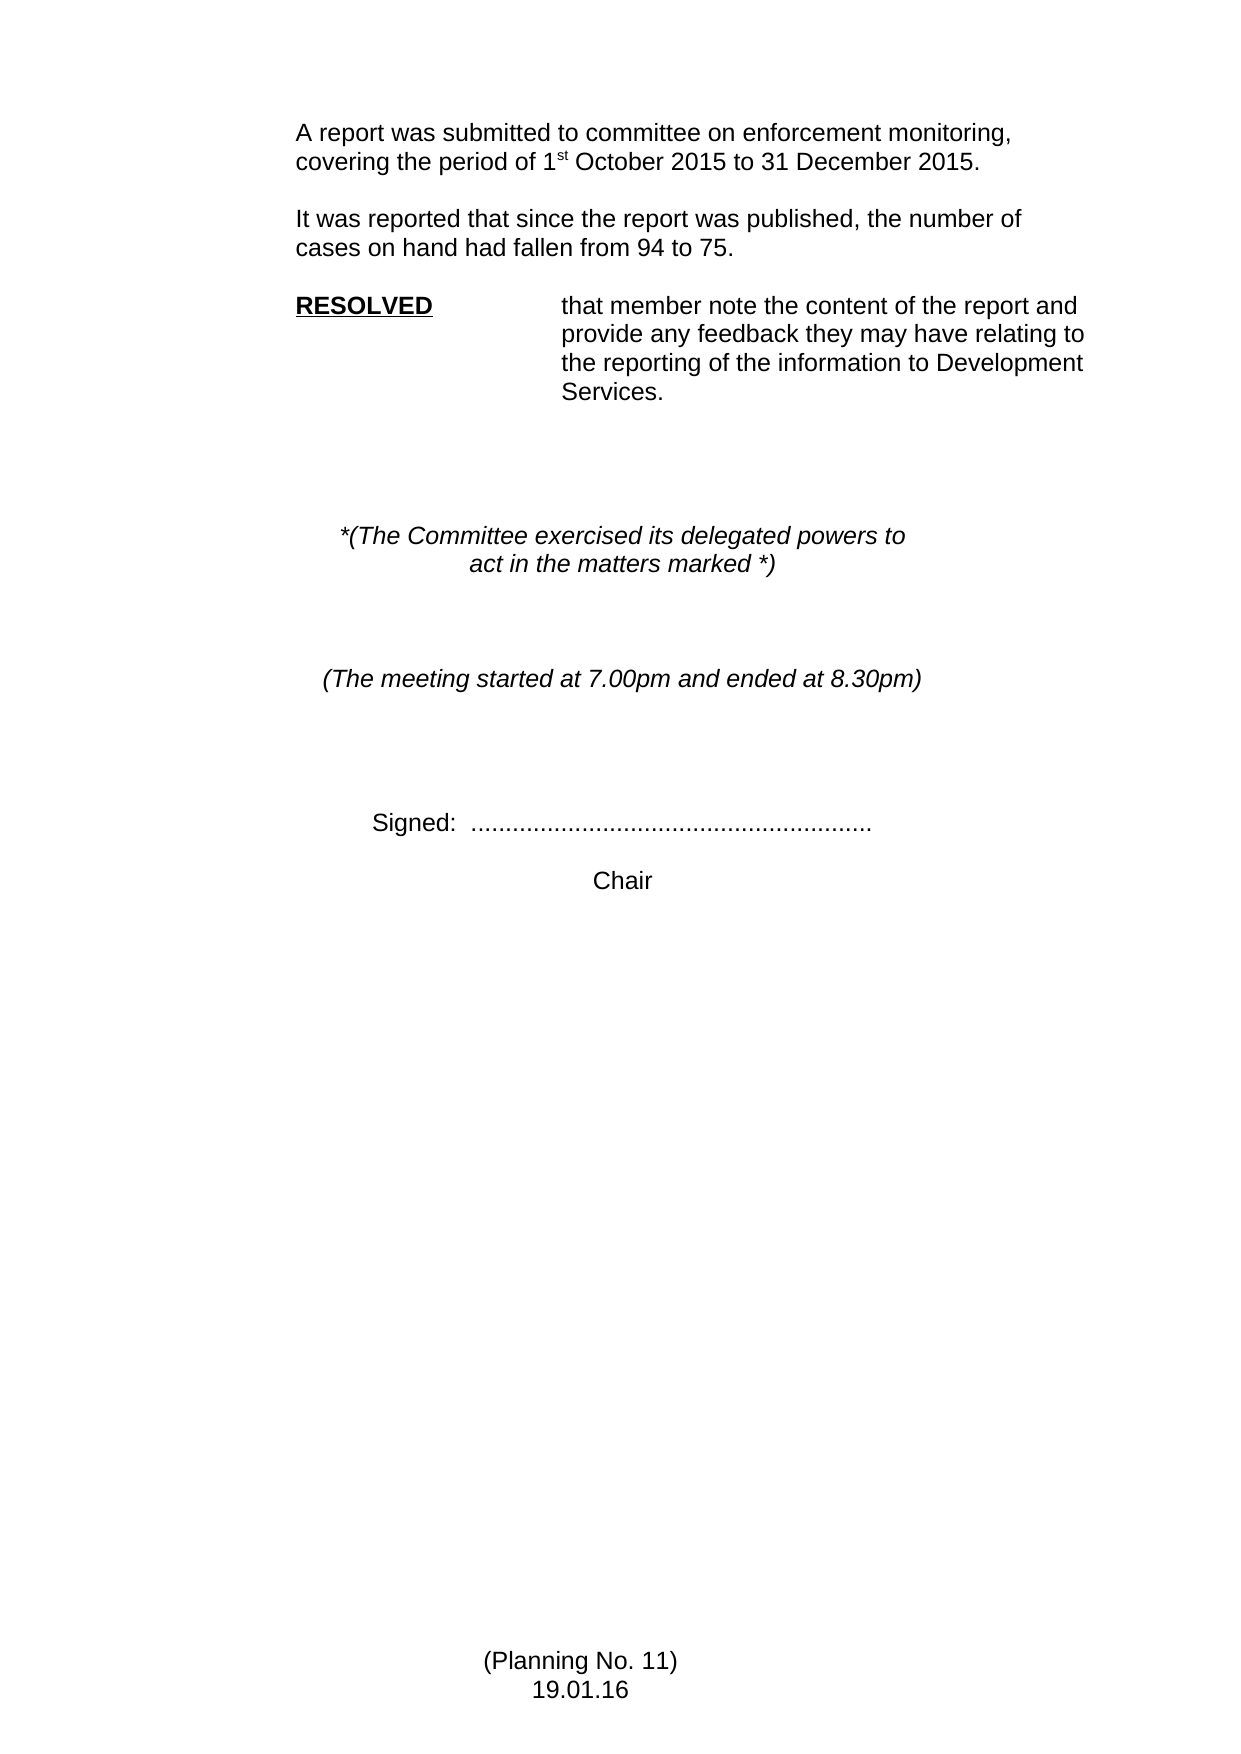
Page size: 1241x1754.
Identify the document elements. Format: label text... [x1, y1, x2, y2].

text *(The Committee exercised its delegated powers to [148, 521, 1097, 549]
text act in the matters marked *) [148, 549, 1097, 578]
text It was reported that since the report was published, the number of cases on hand had fallen from 94 to 75. [295, 204, 1092, 262]
text RESOLVED that member note the content of the report and provide any feedback they may have relating to the reporting of the information to Development Services. [295, 291, 1092, 406]
text (The meeting started at 7.00pm and ended at 8.30pm) [148, 664, 1097, 693]
text Chair [148, 866, 1097, 894]
text Signed: .......................................................... [148, 808, 1097, 837]
text A report was submitted to committee on enforcement monitoring, covering the period of 1st October 2015 to 31 December 2015. [295, 118, 1092, 176]
